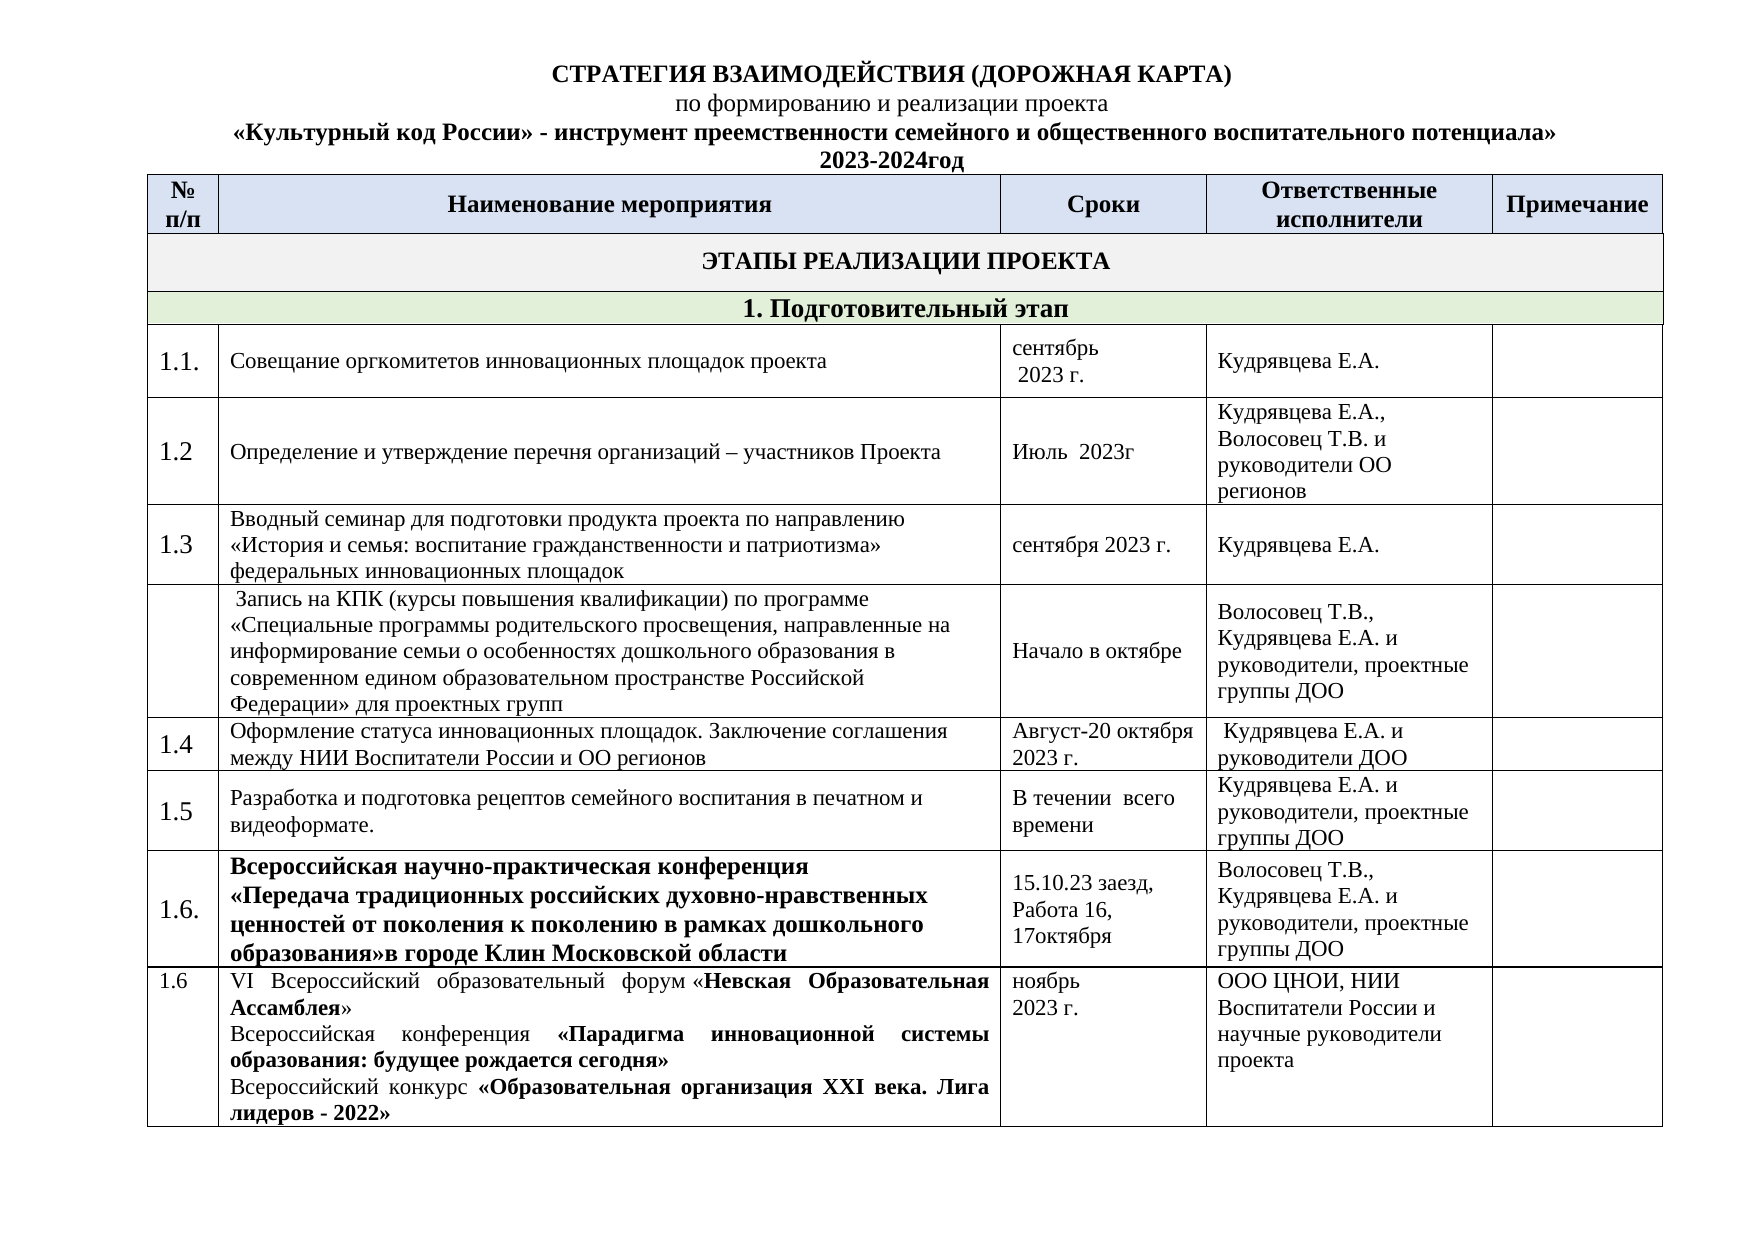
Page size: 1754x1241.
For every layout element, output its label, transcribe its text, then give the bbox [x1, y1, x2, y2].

table_cell 1.3 [148, 505, 218, 584]
table_cell [1493, 325, 1662, 397]
table_cell Запись на КПК (курсы повышения квалификации) по программе «Специальные программы родительского просвещения, направленные на информирование семьи о особенностях дошкольного образования в современном едином образовательном пространстве Российской Федерации» для проектных групп [219, 585, 1000, 717]
table_cell Волосовец Т.В., Кудрявцева Е.А. и руководители, проектные группы ДОО [1207, 851, 1492, 966]
table_cell Кудрявцева Е.А. и руководители ДОО [1207, 718, 1492, 770]
table_cell Разработка и подготовка рецептов семейного воспитания в печатном и видеоформате. [219, 771, 1000, 850]
table_cell 1.6 [148, 968, 218, 1126]
table_cell 1.6. [148, 851, 218, 966]
table_cell ЭТАПЫ РЕАЛИЗАЦИИ ПРОЕКТА [148, 234, 1663, 291]
table_cell Кудрявцева Е.А. [1207, 505, 1492, 584]
table_cell Начало в октябре [1001, 585, 1206, 717]
table_cell Кудрявцева Е.А. и руководители, проектные группы ДОО [1207, 771, 1492, 850]
table_cell [148, 585, 218, 717]
text «Культурный код России» - инструмент преемственности семейного и общественного воспитательного потенциала» [118, 117, 1665, 145]
table_header № п/п [148, 175, 218, 233]
text СТРАТЕГИЯ ВЗАИМОДЕЙСТВИЯ (ДОРОЖНАЯ КАРТА) [118, 59, 1665, 88]
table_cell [219, 968, 1000, 1126]
table_cell 1.1. [148, 325, 218, 397]
table_header Сроки [1001, 175, 1206, 233]
table_cell [1493, 585, 1662, 717]
table_cell 1.4 [148, 718, 218, 770]
table_cell Определение и утверждение перечня организаций – участников Проекта [219, 398, 1000, 504]
table_cell 15.10.23 заезд, Работа 16, 17октября [1001, 851, 1206, 966]
table_cell Июль 2023г [1001, 398, 1206, 504]
table_cell ноябрь 2023 г. [1001, 968, 1206, 1126]
table_cell [1493, 398, 1662, 504]
table_header Ответственные исполнители [1207, 175, 1492, 233]
table_header Наименование мероприятия [219, 175, 1000, 233]
table_cell 1.5 [148, 771, 218, 850]
table_cell [1493, 851, 1662, 966]
table_cell 1. Подготовительный этап [148, 292, 1663, 323]
table_cell сентября 2023 г. [1001, 505, 1206, 584]
table_cell Кудрявцева Е.А. [1207, 325, 1492, 397]
table_cell Всероссийская научно-практическая конференция «Передача традиционных российских духовно-нравственных ценностей от поколения к поколению в рамках дошкольного образования»в городе Клин Московской области [219, 851, 1000, 966]
table_cell Август-20 октября 2023 г. [1001, 718, 1206, 770]
table_cell Кудрявцева Е.А., Волосовец Т.В. и руководители ОО регионов [1207, 398, 1492, 504]
table_cell [1493, 718, 1662, 770]
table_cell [1207, 968, 1492, 1126]
table_cell [1493, 505, 1662, 584]
table_cell [1493, 968, 1662, 1126]
table_cell Вводный семинар для подготовки продукта проекта по направлению «История и семья: воспитание гражданственности и патриотизма» федеральных инновационных площадок [219, 505, 1000, 584]
table_cell Оформление статуса инновационных площадок. Заключение соглашения между НИИ Воспитатели России и ОО регионов [219, 718, 1000, 770]
table_cell Волосовец Т.В., Кудрявцева Е.А. и руководители, проектные группы ДОО [1207, 585, 1492, 717]
text по формированию и реализации проекта [118, 88, 1665, 117]
table_cell сентябрь 2023 г. [1001, 325, 1206, 397]
table_header Примечание [1493, 175, 1662, 233]
table_cell [1493, 771, 1662, 850]
text 2023-2024год [118, 145, 1665, 174]
table_cell 1.2 [148, 398, 218, 504]
table_cell В течении всего времени [1001, 771, 1206, 850]
table_cell Совещание оргкомитетов инновационных площадок проекта [219, 325, 1000, 397]
